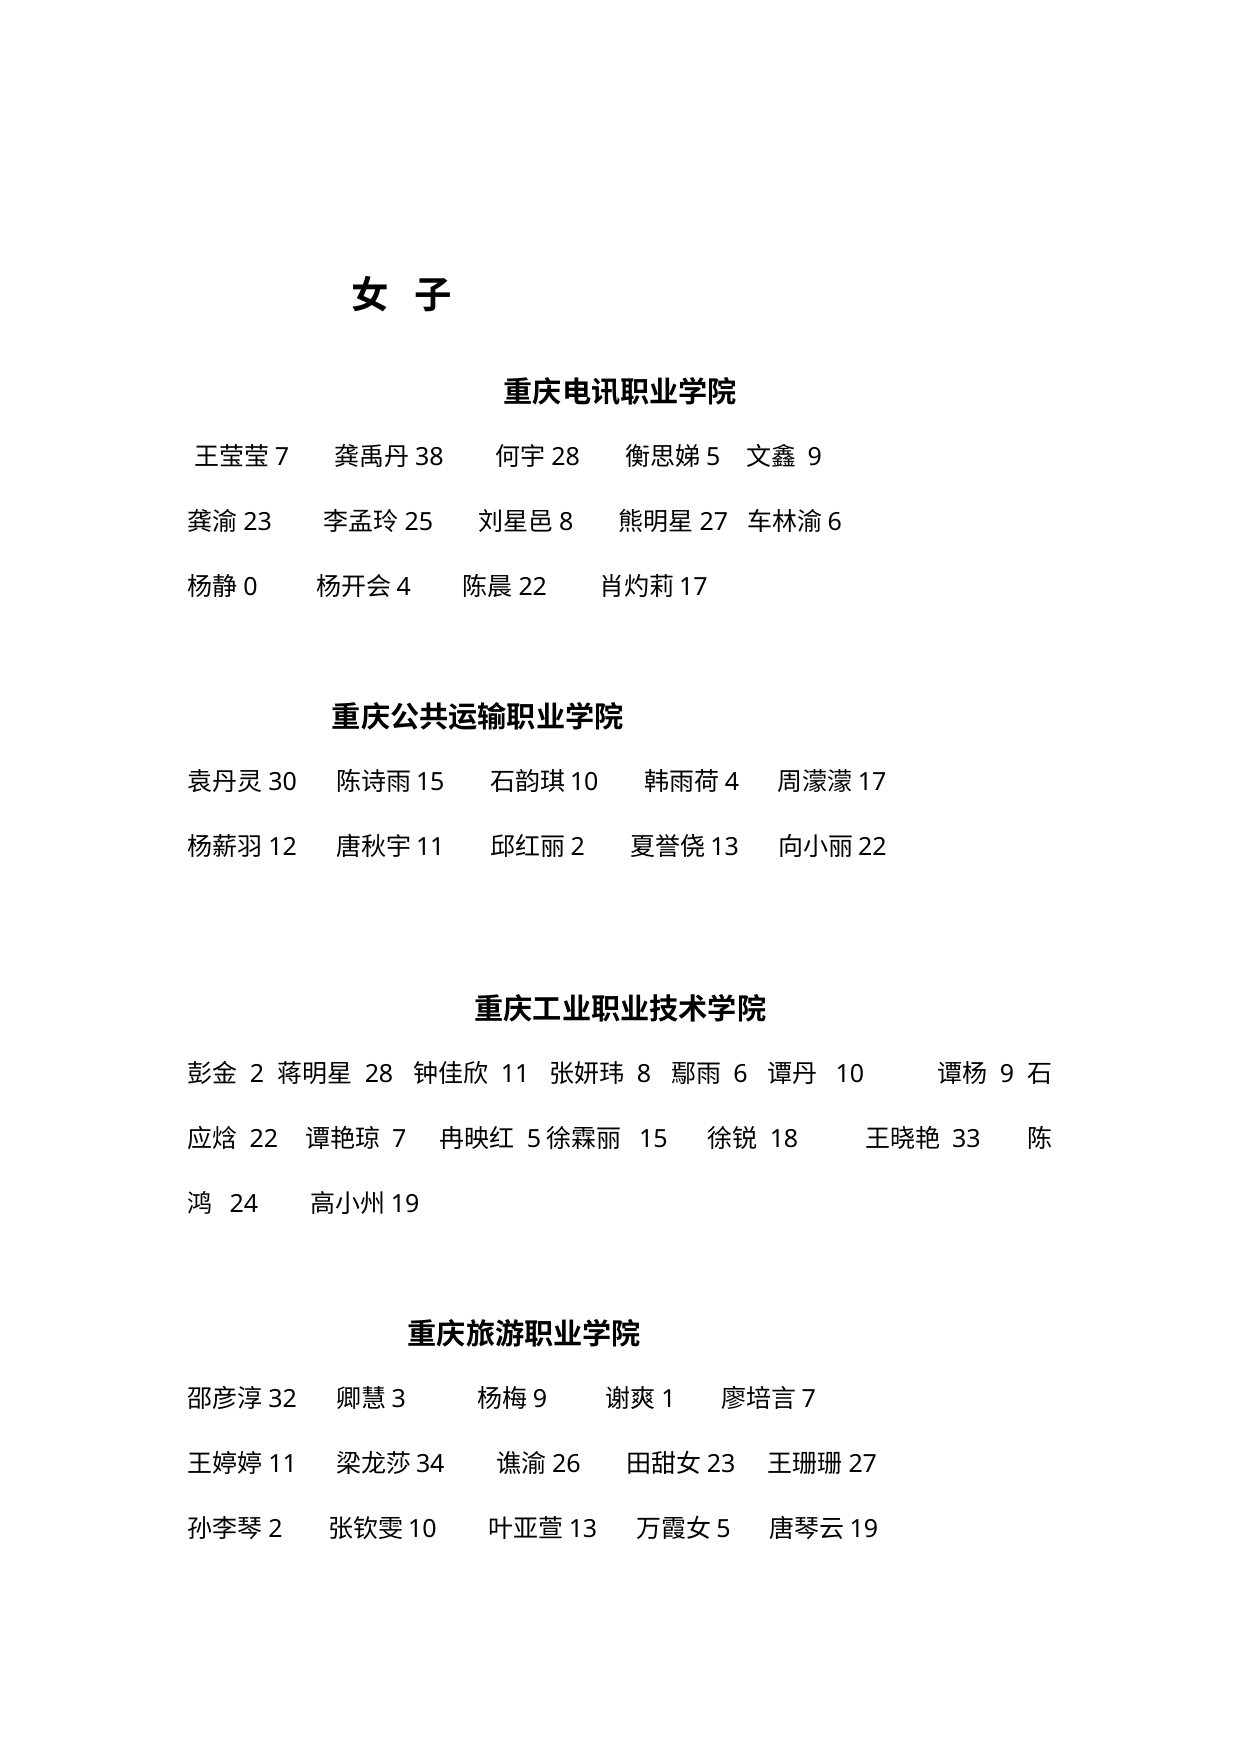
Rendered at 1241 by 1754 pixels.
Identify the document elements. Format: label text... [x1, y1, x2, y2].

text 王莹莹 7 龚禹丹 38 何宇 28 衡思娣 5 文鑫 9 [187, 422, 1053, 487]
text 重庆旅游职业学院 [187, 1299, 1053, 1364]
text 邵彦淳 32 卿慧 3 杨梅 9 谢爽 1 廖培言 7 [187, 1364, 1053, 1429]
text 袁丹灵 30 陈诗雨15 石韵琪10 韩雨荷 4 周濛濛17 [187, 747, 1053, 812]
text 杨静 0 杨开会 4 陈晨 22 肖灼莉17 [187, 552, 1053, 617]
text 孙李琴 2 张钦雯10 叶亚萱13 万霞女5 唐琴云19 [187, 1494, 1053, 1559]
text 重庆电讯职业学院 [187, 357, 1053, 422]
text 王婷婷 11 梁龙莎34 谯渝 26 田甜女 23 王珊珊 27 [187, 1429, 1053, 1494]
text 女 子 [187, 259, 1053, 324]
text 龚渝 23 李孟玲 25 刘星邑 8 熊明星 27 车林渝6 [187, 487, 1053, 552]
text 彭金 2 蒋明星 28 钟佳欣 11 张妍玮 8 鄢雨 6 谭丹 10 谭杨 9 石应焓 22 谭艳琼 7 冉映红 5徐霖丽 15 徐锐 18 王晓艳 33 陈鸿 24 高小州 19 [187, 1039, 1053, 1234]
text 杨薪羽 12 唐秋宇11 邱红丽 2 夏誉侥13 向小丽22 [187, 812, 1053, 877]
text 重庆公共运输职业学院 [187, 682, 1053, 747]
text 重庆工业职业技术学院 [187, 974, 1053, 1039]
